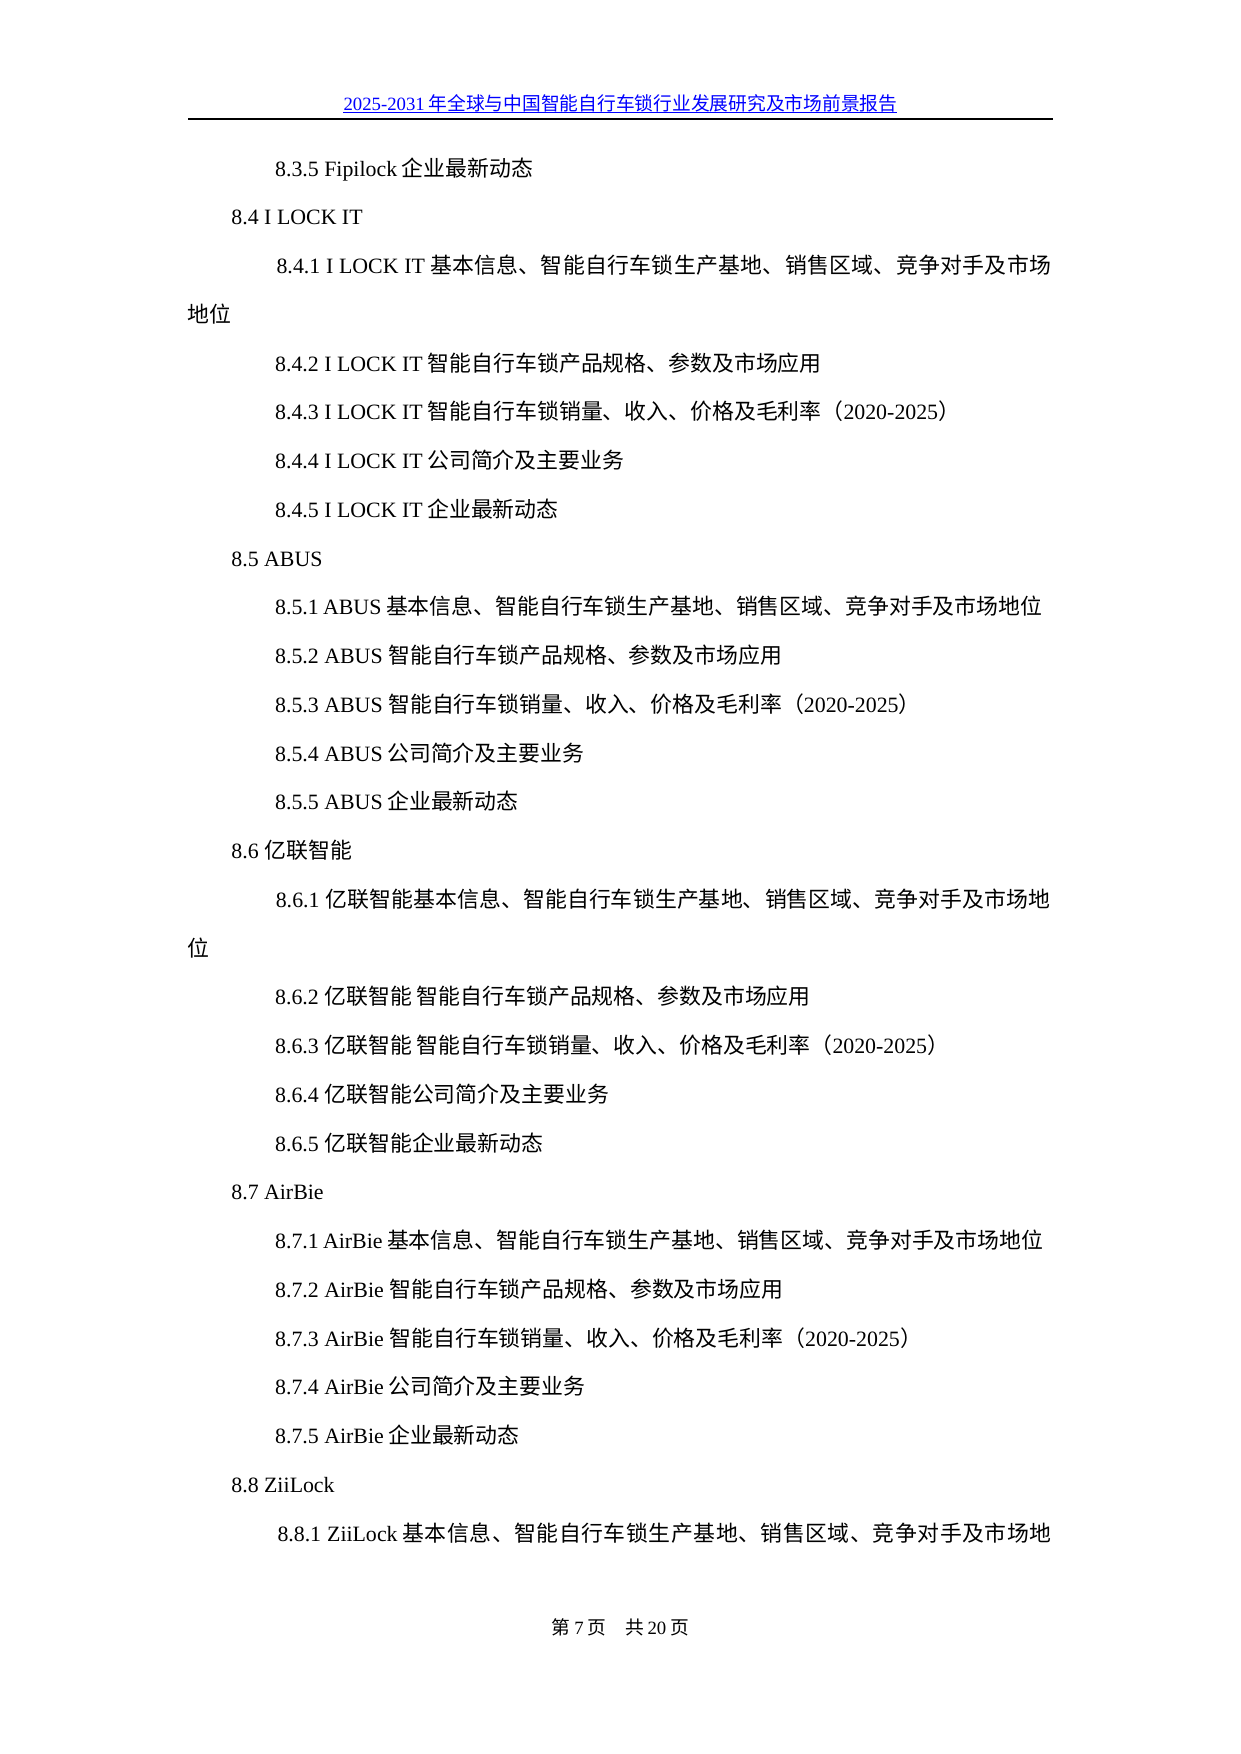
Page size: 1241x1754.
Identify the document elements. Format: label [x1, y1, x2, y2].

text [187, 150, 1053, 1548]
